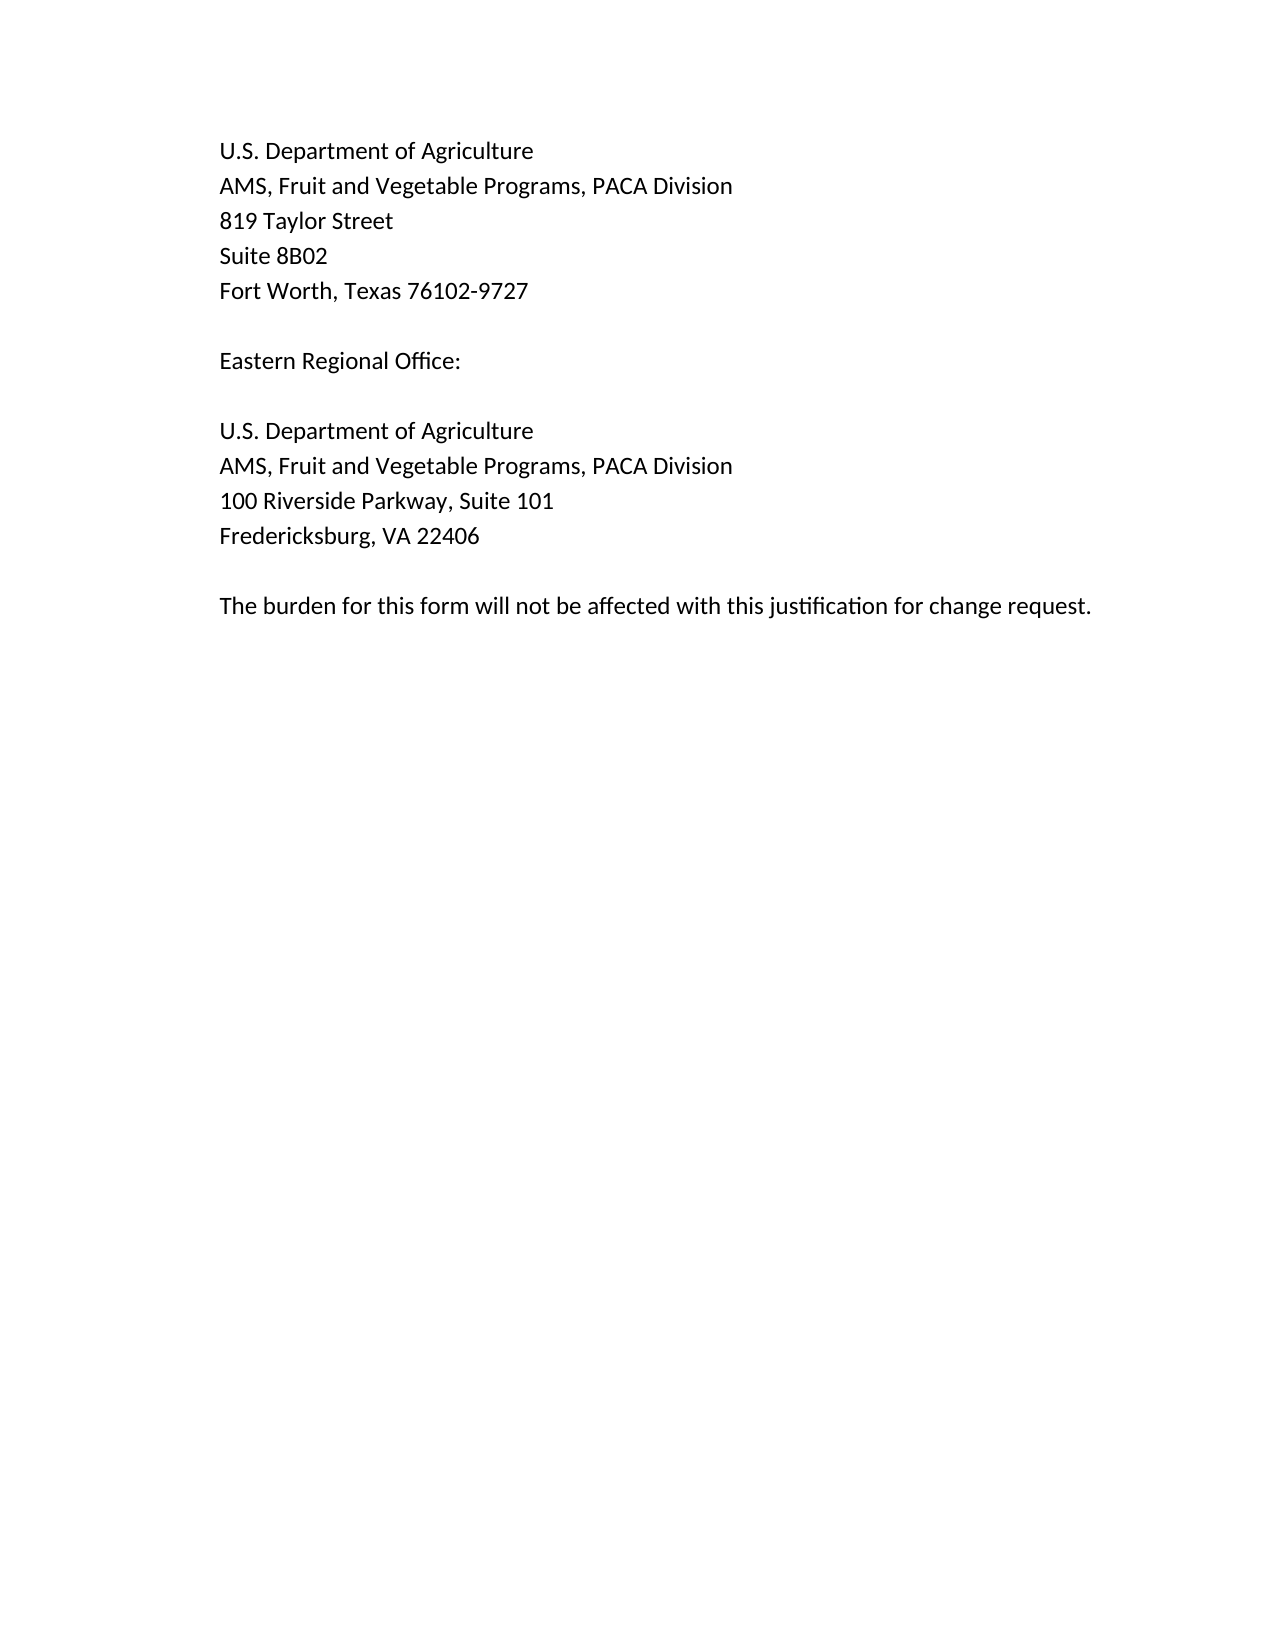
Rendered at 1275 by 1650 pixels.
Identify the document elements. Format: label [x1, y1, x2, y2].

list [219, 135, 1140, 621]
